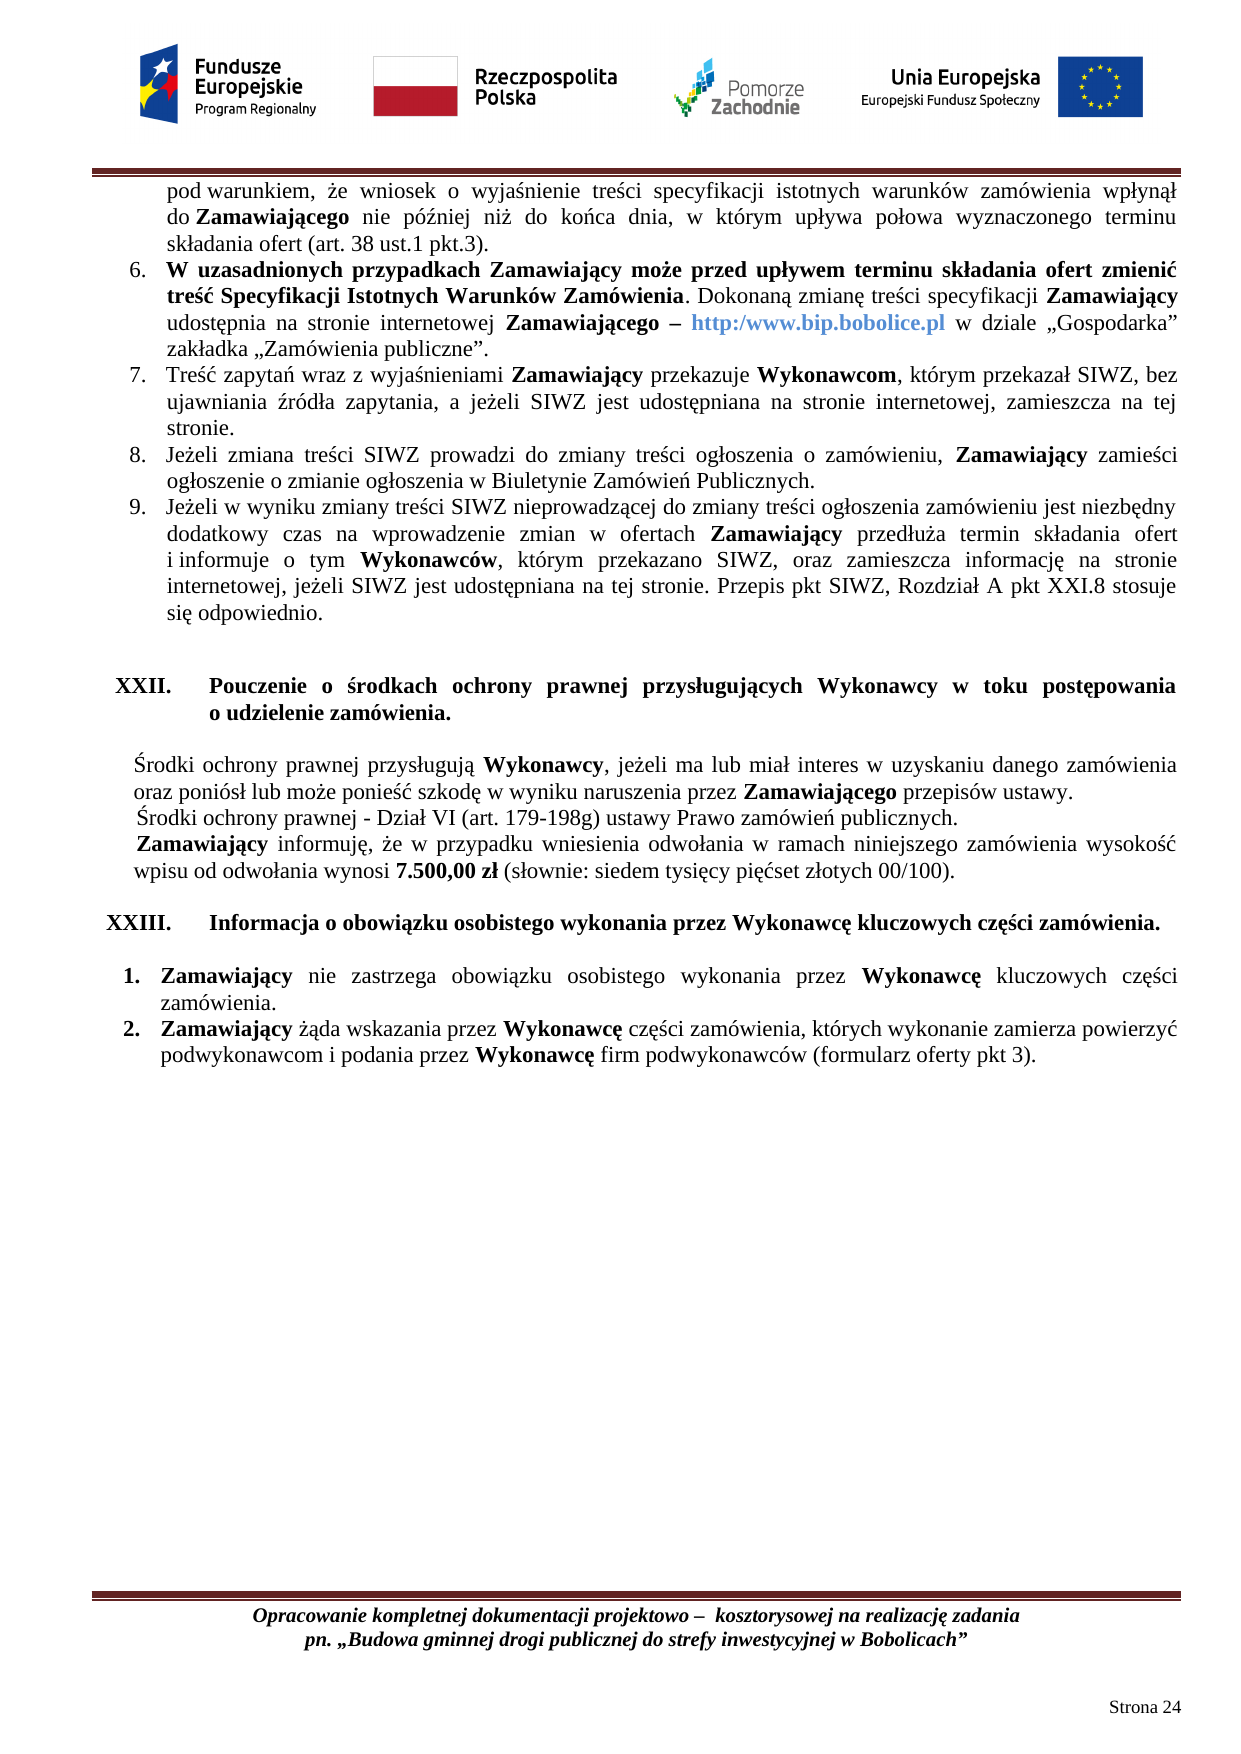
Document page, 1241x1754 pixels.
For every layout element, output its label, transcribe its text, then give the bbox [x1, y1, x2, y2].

list Jeżeli w wyniku zmiany treści SIWZ nieprowadzącej do zmiany treści ogłoszenia zamówieniu jest niezbędny dodatkowy czas na wprowadzenie zmian w ofertach Zamawiający przedłuża termin składania ofert i informuje o tym Wykonawców, którym przekazano SIWZ, oraz zamieszcza informację na stronie internetowej, jeżeli SIWZ jest udostępniana na tej stronie. Przepis pkt SIWZ, Rozdział A pkt XXI.8 stosuje się odpowiednio. [129, 493, 1178, 625]
text Środki ochrony prawnej przysługują Wykonawcy, jeżeli ma lub miał interes w uzyskaniu danego zamówienia oraz poniósł lub może ponieść szkodę w wyniku naruszenia przez Zamawiającego przepisów ustawy. [133, 751, 1178, 804]
list Informacja o obowiązku osobistego wykonania przez Wykonawcę kluczowych części zamówienia. [171, 909, 1178, 936]
picture [121, 23, 1162, 144]
text Środki ochrony prawnej - Dział VI (art. 179-198g) ustawy Prawo zamówień publicznych. [133, 804, 1178, 830]
list Zamawiający nie zastrzega obowiązku osobistego wykonania przez Wykonawcę kluczowych części zamówienia. [123, 962, 1178, 1015]
list Jeżeli zmiana treści SIWZ prowadzi do zmiany treści ogłoszenia o zamówieniu, Zamawiający zamieści ogłoszenie o zmianie ogłoszenia w Biuletynie Zamówień Publicznych. [129, 441, 1178, 493]
list Pouczenie o środkach ochrony prawnej przysługujących Wykonawcy w toku postępowania o udzielenie zamówienia. [171, 672, 1177, 725]
list Zamawiający żąda wskazania przez Wykonawcę części zamówienia, których wykonanie zamierza powierzyć podwykonawcom i podania przez Wykonawcę firm podwykonawców (formularz oferty pkt 3). [123, 1015, 1178, 1068]
text Zamawiający informuję, że w przypadku wniesienia odwołania w ramach niniejszego zamówienia wysokość wpisu od odwołania wynosi 7.500,00 zł (słownie: siedem tysięcy pięćset złotych 00/100). [133, 830, 1178, 883]
list W uzasadnionych przypadkach Zamawiający może przed upływem terminu składania ofert zmienić treść Specyfikacji Istotnych Warunków Zamówienia. Dokonaną zmianę treści specyfikacji Zamawiający udostępnia na stronie internetowej Zamawiającego – http:/www.bip.bobolice.pl w dziale „Gospodarka” zakładka „Zamówienia publiczne”. [129, 256, 1178, 362]
list Treść zapytań wraz z wyjaśnieniami Zamawiający przekazuje Wykonawcom, którym przekazał SIWZ, bez ujawniania źródła zapytania, a jeżeli SIWZ jest udostępniana na stronie internetowej, zamieszcza na tej stronie. [129, 362, 1178, 441]
